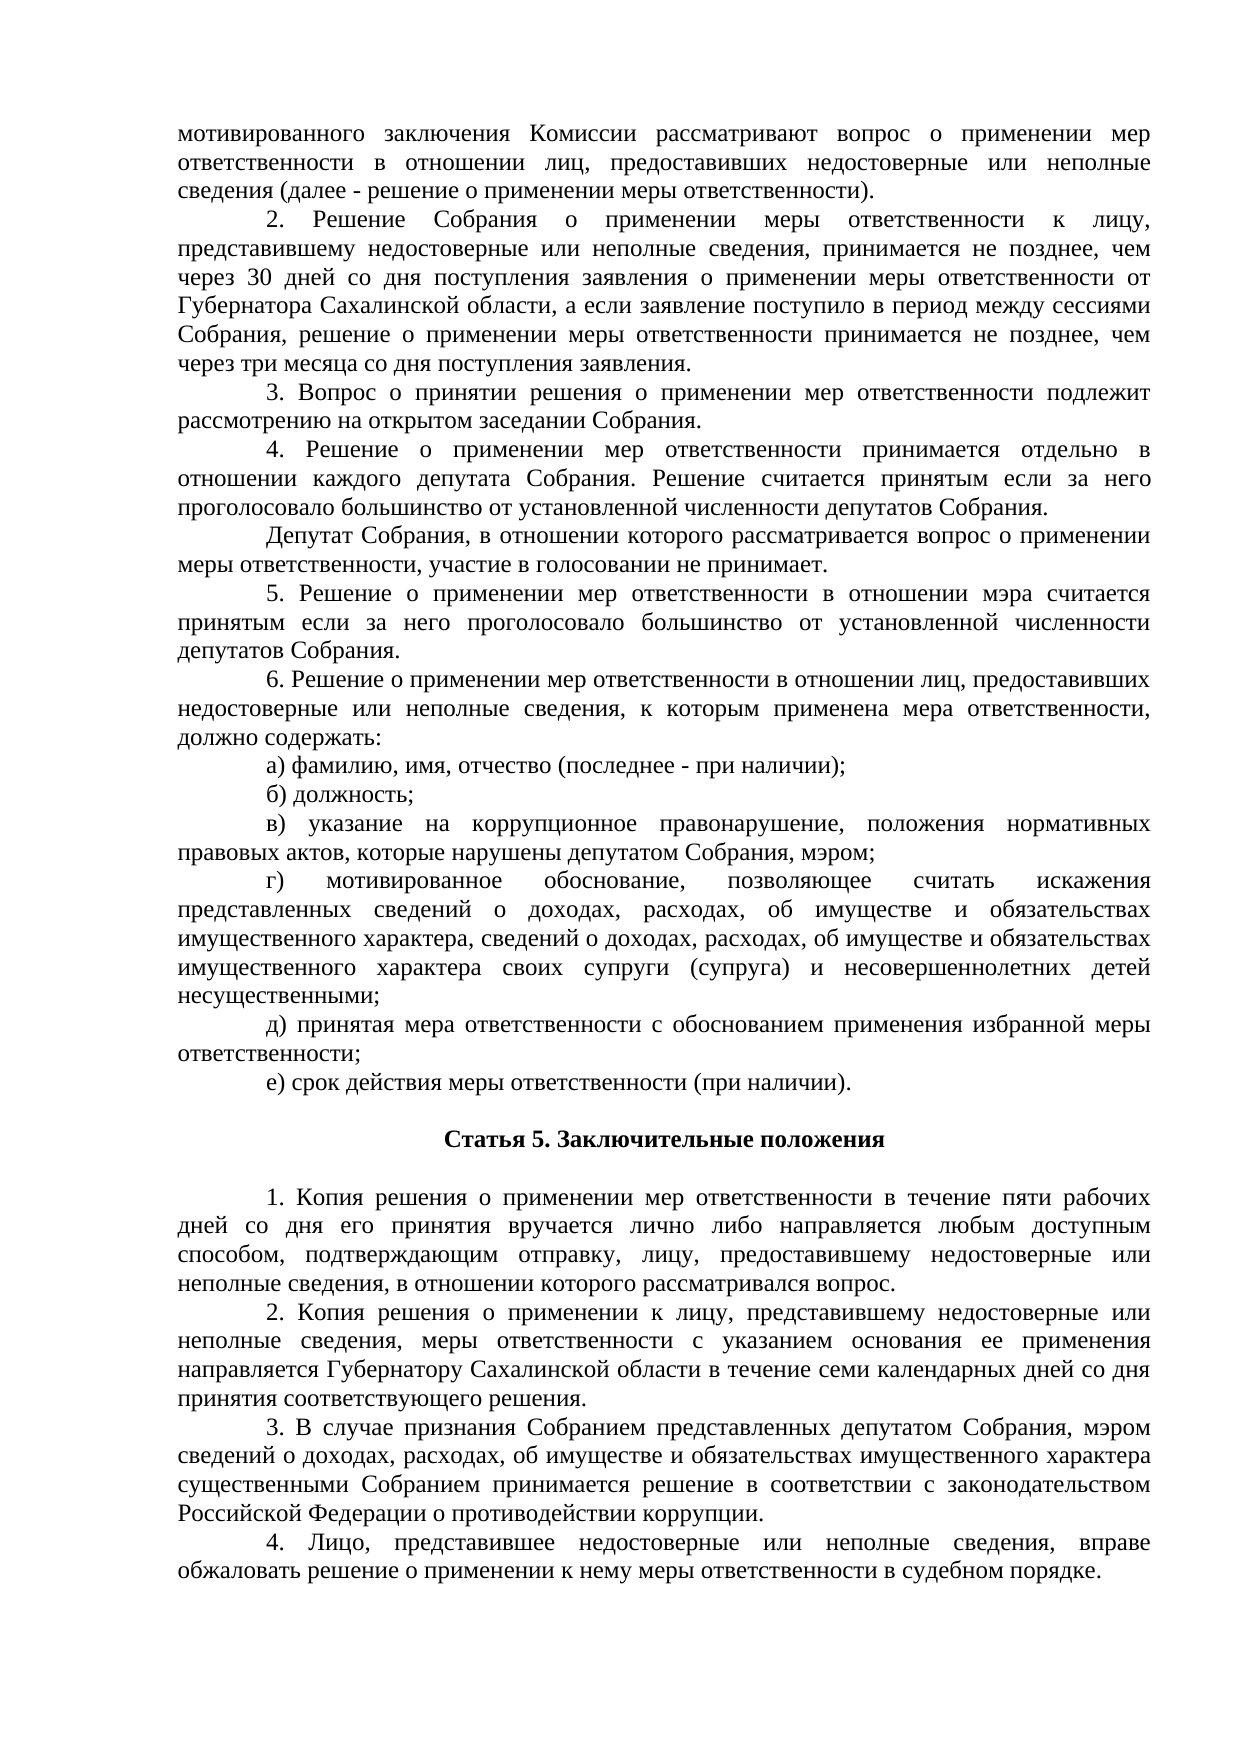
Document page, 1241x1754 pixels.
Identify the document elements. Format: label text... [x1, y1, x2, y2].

text г) мотивированное обоснование, позволяющее считать искажения представленных сведений о доходах, расходах, об имуществе и обязательствах имущественного характера, сведений о доходах, расходах, об имуществе и обязательствах имущественного характера своих супруги (супруга) и несовершеннолетних детей несущественными; [177, 866, 1152, 1009]
text Статья 5. Заключительные положения [177, 1124, 1152, 1153]
text 3. Вопрос о принятии решения о применении мер ответственности подлежит рассмотрению на открытом заседании Собрания. [177, 377, 1152, 434]
text 6. Решение о применении мер ответственности в отношении лиц, предоставивших недостоверные или неполные сведения, к которым применена мера ответственности, должно содержать: [177, 664, 1152, 751]
text 2. Копия решения о применении к лицу, представившему недостоверные или неполные сведения, меры ответственности с указанием основания ее применения направляется Губернатору Сахалинской области в течение семи календарных дней со дня принятия соответствующего решения. [177, 1297, 1152, 1412]
text 5. Решение о применении мер ответственности в отношении мэра считается принятым если за него проголосовало большинство от установленной численности депутатов Собрания. [177, 578, 1152, 664]
text а) фамилию, имя, отчество (последнее - при наличии); [177, 751, 1152, 779]
text 2. Решение Собрания о применении меры ответственности к лицу, представившему недостоверные или неполные сведения, принимается не позднее, чем через 30 дней со дня поступления заявления о применении меры ответственности от Губернатора Сахалинской области, а если заявление поступило в период между сессиями Собрания, решение о применении меры ответственности принимается не позднее, чем через три месяца со дня поступления заявления. [177, 204, 1152, 377]
text Депутат Собрания, в отношении которого рассматривается вопрос о применении меры ответственности, участие в голосовании не принимает. [177, 521, 1152, 578]
text е) срок действия меры ответственности (при наличии). [177, 1067, 1152, 1096]
text д) принятая мера ответственности с обоснованием применения избранной меры ответственности; [177, 1009, 1152, 1067]
text 4. Решение о применении мер ответственности принимается отдельно в отношении каждого депутата Собрания. Решение считается принятым если за него проголосовало большинство от установленной численности депутатов Собрания. [177, 434, 1152, 521]
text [177, 118, 1152, 204]
text 4. Лицо, представившее недостоверные или неполные сведения, вправе обжаловать решение о применении к нему меры ответственности в судебном порядке. [177, 1527, 1152, 1584]
text б) должность; [177, 779, 1152, 808]
text 1. Копия решения о применении мер ответственности в течение пяти рабочих дней со дня его принятия вручается лично либо направляется любым доступным способом, подтверждающим отправку, лицу, предоставившему недостоверные или неполные сведения, в отношении которого рассматривался вопрос. [177, 1182, 1152, 1297]
text в) указание на коррупционное правонарушение, положения нормативных правовых актов, которые нарушены депутатом Собрания, мэром; [177, 808, 1152, 866]
text 3. В случае признания Собранием представленных депутатом Собрания, мэром сведений о доходах, расходах, об имуществе и обязательствах имущественного характера существенными Собранием принимается решение в соответствии с законодательством Российской Федерации о противодействии коррупции. [177, 1412, 1152, 1527]
